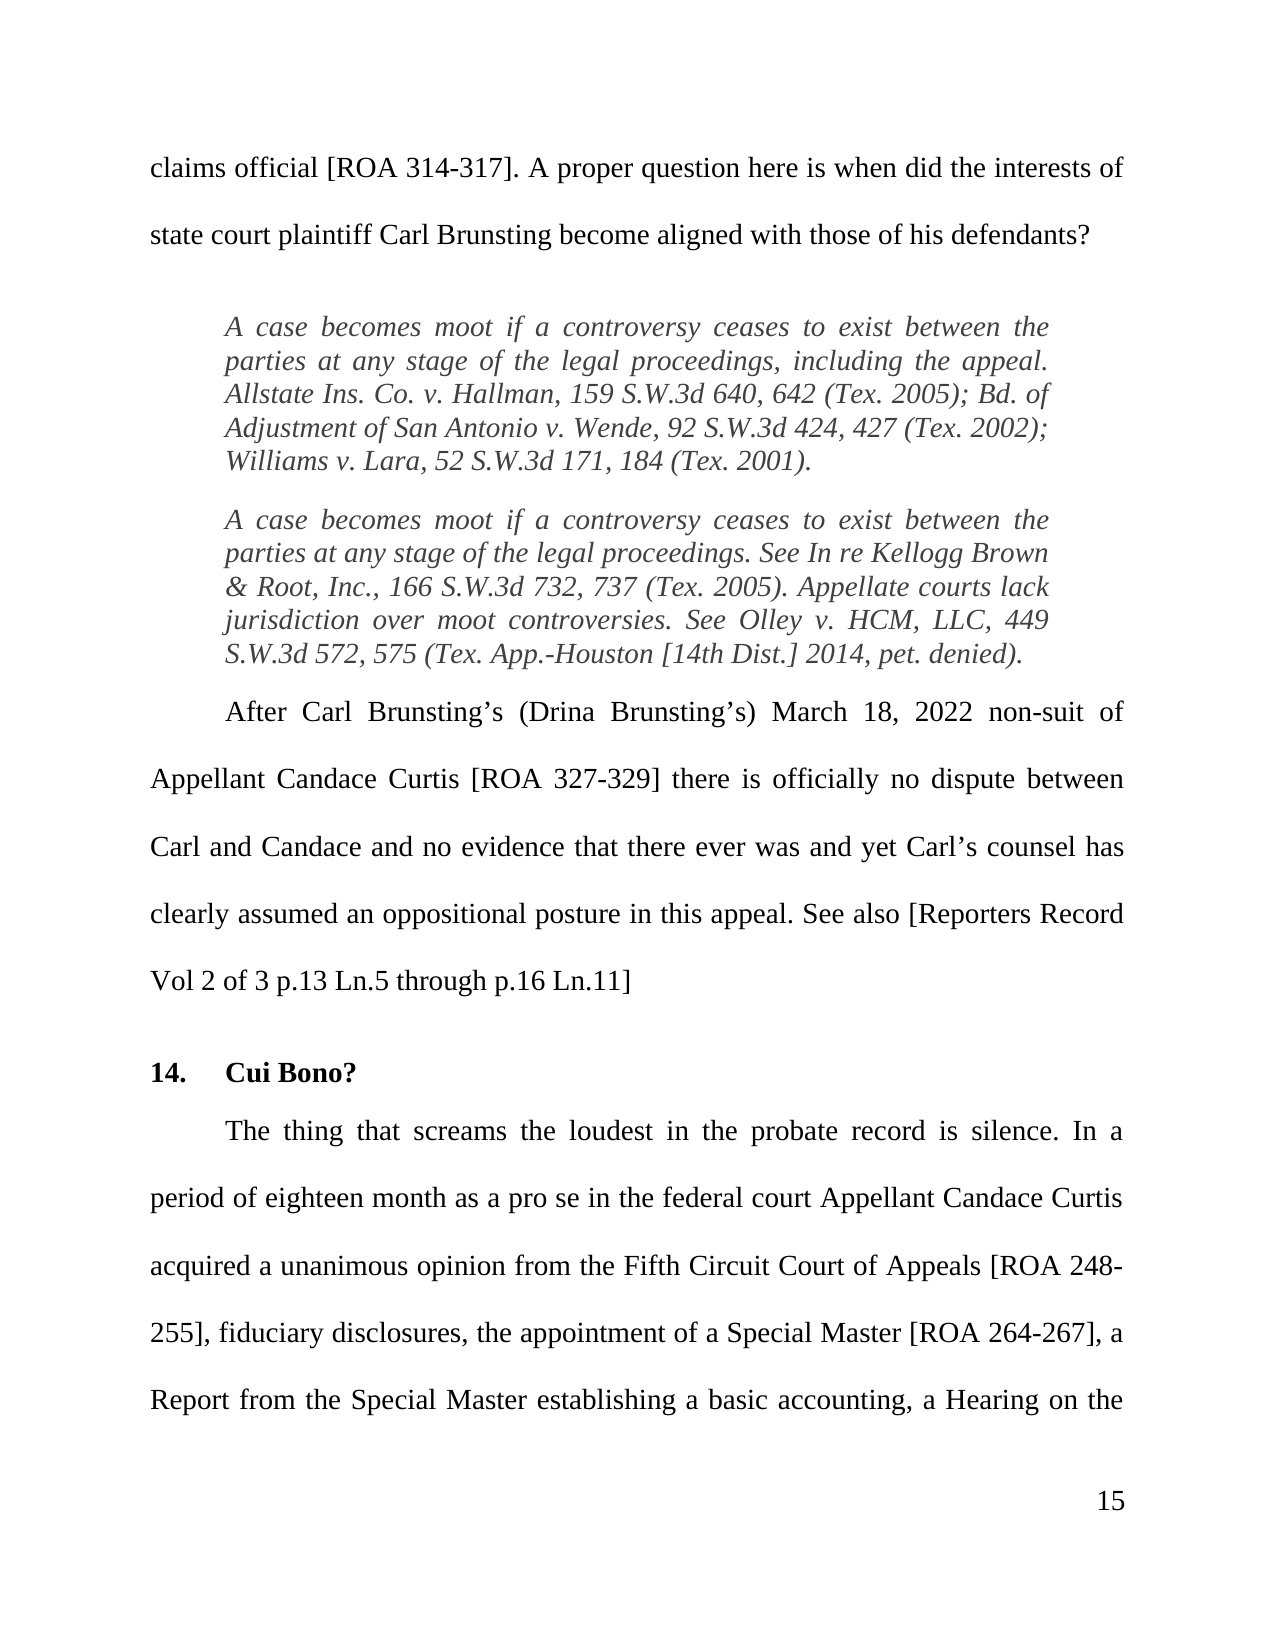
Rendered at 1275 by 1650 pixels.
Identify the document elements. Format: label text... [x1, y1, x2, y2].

subtitle Cui Bono? [150, 1055, 1125, 1088]
text A case becomes moot if a controversy ceases to exist between the parties at any stage of the legal proceedings. See In re Kellogg Brown & Root, Inc., 166 S.W.3d 732, 737 (Tex. 2005). Appellate courts lack jurisdiction over moot controversies. See Olley v. HCM, LLC, 449 S.W.3d 572, 575 (Tex. App.-Houston [14th Dist.] 2014, pet. denied). [225, 502, 1050, 669]
text A case becomes moot if a controversy ceases to exist between the parties at any stage of the legal proceedings, including the appeal. Allstate Ins. Co. v. Hallman, 159 S.W.3d 640, 642 (Tex. 2005); Bd. of Adjustment of San Antonio v. Wende, 92 S.W.3d 424, 427 (Tex. 2002); Williams v. Lara, 52 S.W.3d 171, 184 (Tex. 2001). [225, 309, 1050, 477]
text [150, 150, 1125, 251]
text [150, 1113, 1125, 1415]
text After Carl Brunsting’s (Drina Brunsting’s) March 18, 2022 non-suit of Appellant Candace Curtis [ROA 327-329] there is officially no dispute between Carl and Candace and no evidence that there ever was and yet Carl’s counsel has clearly assumed an oppositional posture in this appeal. See also [Reporters Record Vol 2 of 3 p.13 Ln.5 through p.16 Ln.11] [150, 694, 1125, 996]
